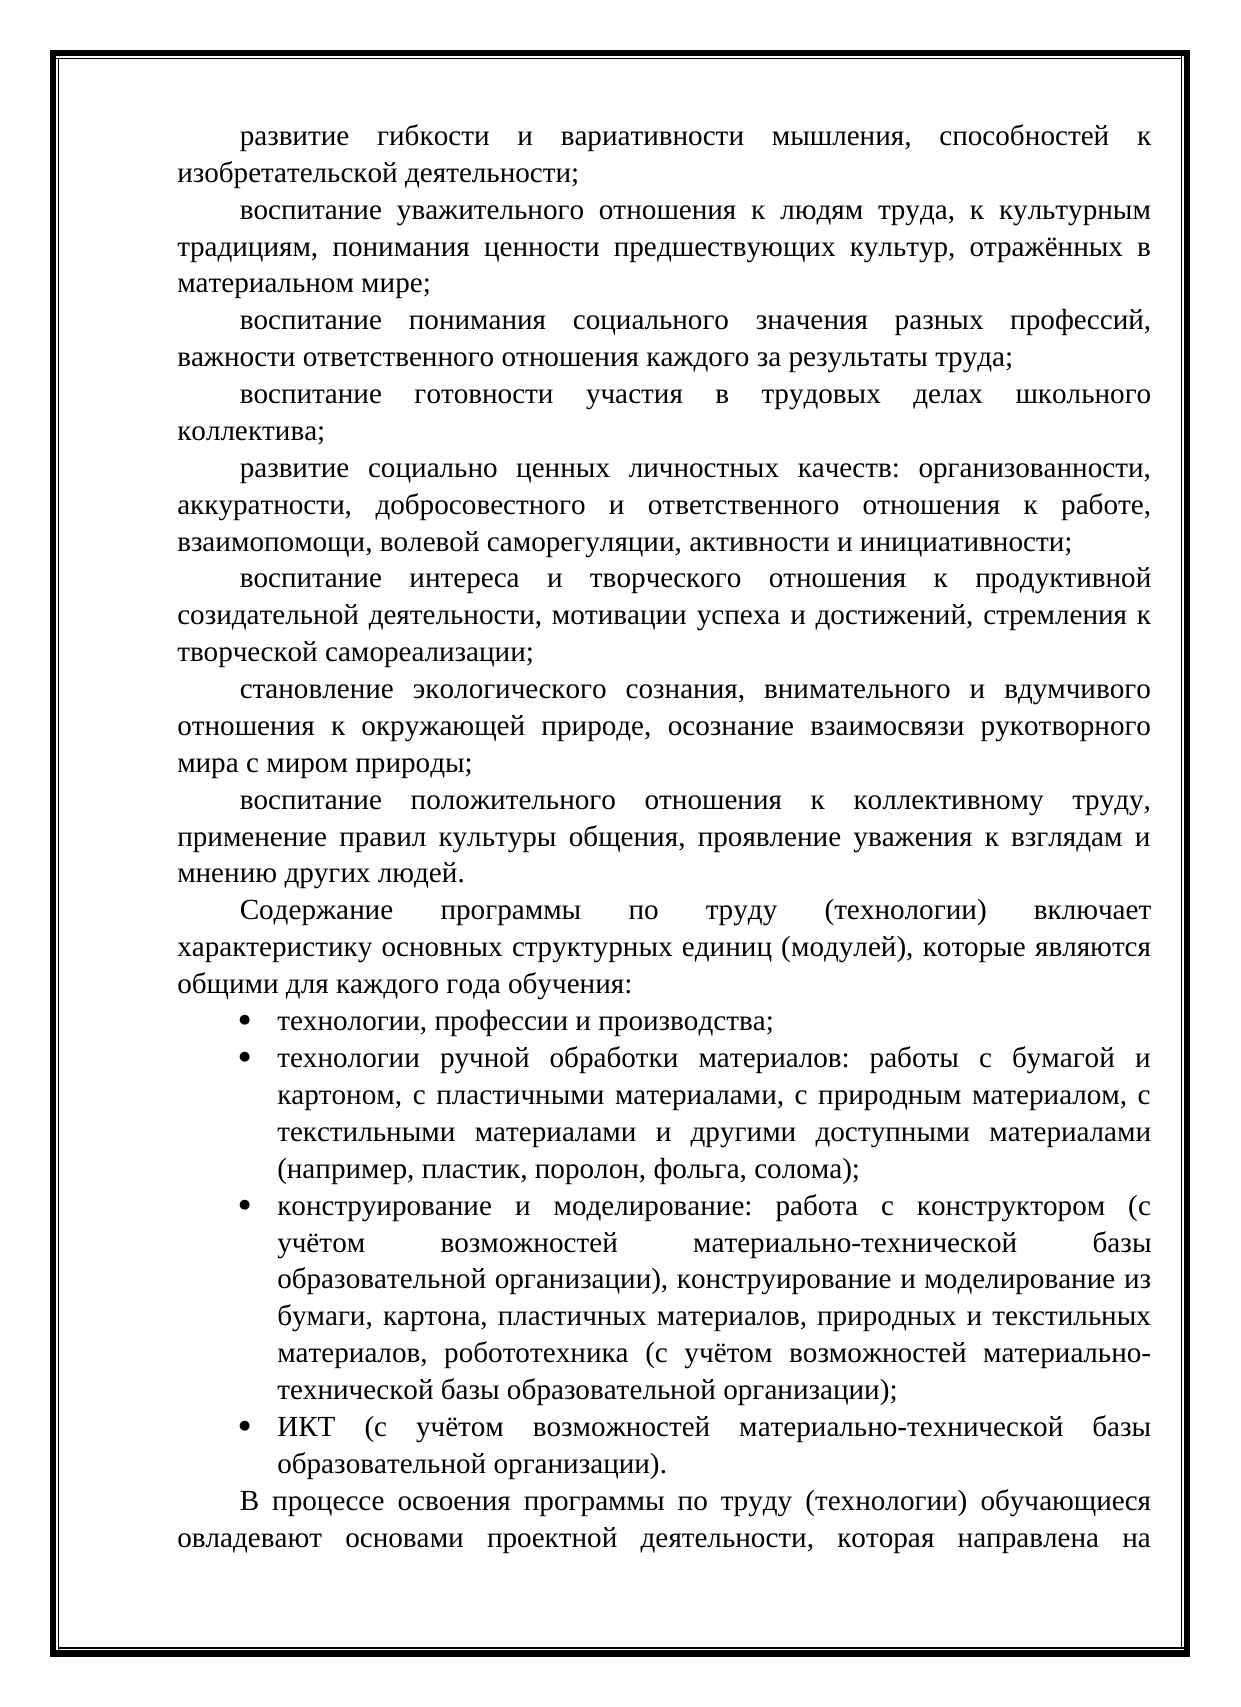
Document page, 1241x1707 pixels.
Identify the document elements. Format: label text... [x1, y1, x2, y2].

text становление экологического сознания, внимательного и вдумчивого отношения к окружающей природе, осознание взаимосвязи рукотворного мира с миром природы; [177, 671, 1152, 778]
text развитие гибкости и вариативности мышления, способностей к изобретательской деятельности; [177, 118, 1152, 188]
list технологии, профессии и производства; [239, 1003, 1152, 1037]
text воспитание понимания социального значения разных профессий, важности ответственного отношения каждого за результаты труда; [177, 302, 1152, 373]
text воспитание положительного отношения к коллективному труду, применение правил культуры общения, проявление уважения к взглядам и мнению других людей. [177, 782, 1152, 889]
text воспитание интереса и творческого отношения к продуктивной созидательной деятельности, мотивации успеха и достижений, стремления к творческой самореализации; [177, 561, 1152, 668]
text Содержание программы по труду (технологии) включает характеристику основных структурных единиц (модулей), которые являются общими для каждого года обучения: [177, 892, 1152, 1000]
list технологии ручной обработки материалов: работы с бумагой и картоном, с пластичными материалами, с природным материалом, с текстильными материалами и другими доступными материалами (например, пластик, поролон, фольга, солома); [239, 1040, 1152, 1184]
text воспитание уважительного отношения к людям труда, к культурным традициям, понимания ценности предшествующих культур, отражённых в материальном мире; [177, 192, 1152, 299]
list ИКТ (с учётом возможностей материально-технической базы образовательной организации). [239, 1409, 1152, 1479]
text развитие социально ценных личностных качеств: организованности, аккуратности, добросовестного и ответственного отношения к работе, взаимопомощи, волевой саморегуляции, активности и инициативности; [177, 450, 1152, 557]
list конструирование и моделирование: работа с конструктором (с учётом возможностей материально-технической базы образовательной организации), конструирование и моделирование из бумаги, картона, пластичных материалов, природных и текстильных материалов, робототехника (с учётом возможностей материально-технической базы образовательной организации); [239, 1188, 1152, 1406]
text воспитание готовности участия в трудовых делах школьного коллектива; [177, 376, 1152, 447]
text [177, 1483, 1152, 1553]
